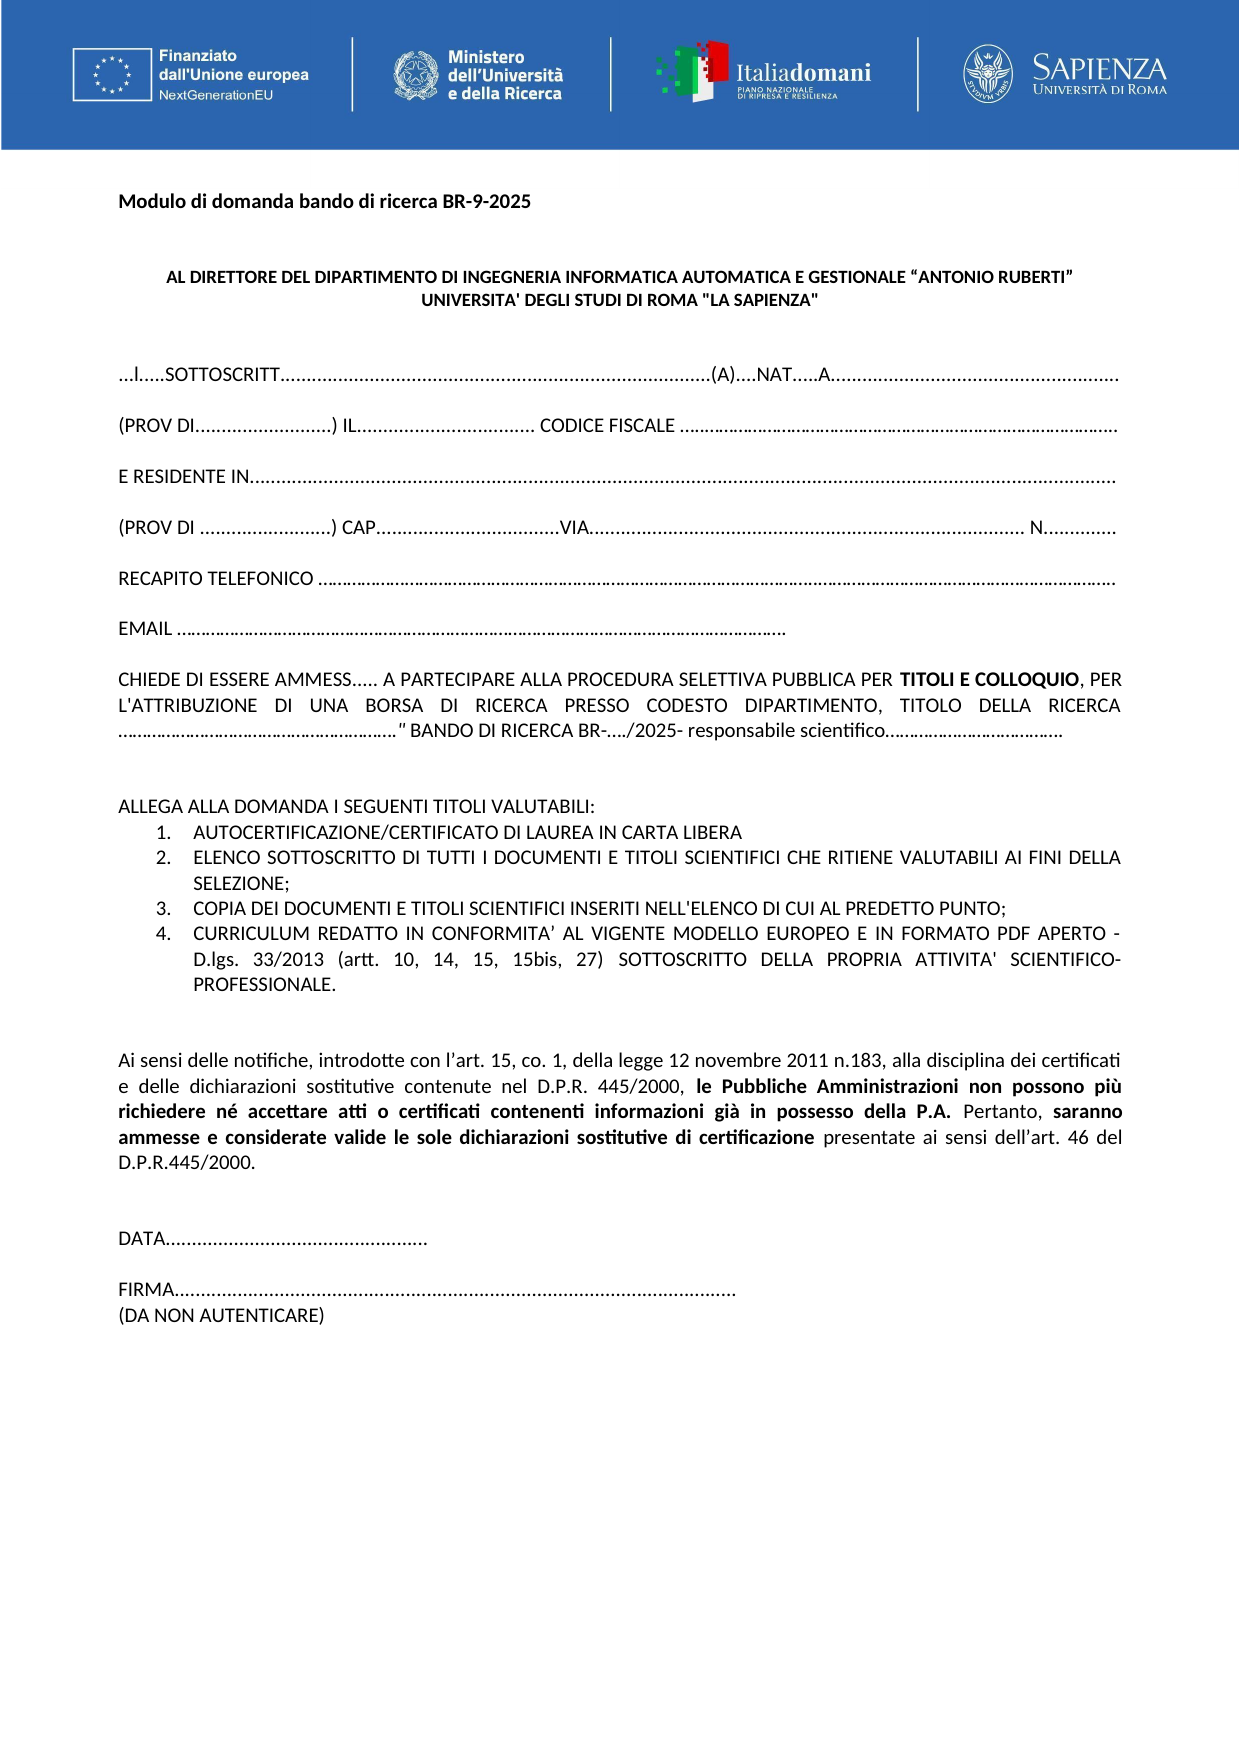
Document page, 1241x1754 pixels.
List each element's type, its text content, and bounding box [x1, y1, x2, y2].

text FIRMA........................................................................................................... [118, 1276, 1122, 1302]
text (DA NON AUTENTICARE) [118, 1302, 1122, 1327]
text ALLEGA ALLA DOMANDA I SEGUENTI TITOLI VALUTABILI: [118, 793, 1122, 819]
list CURRICULUM REDATTO IN CONFORMITA’ AL VIGENTE MODELLO EUROPEO E IN FORMATO PDF APERTO - D.lgs. 33/2013 (artt. 10, 14, 15, 15bis, 27) SOTTOSCRITTO DELLA PROPRIA ATTIVITA' SCIENTIFICO-PROFESSIONALE. [156, 921, 1122, 997]
text (PROV DI .........................) CAP...................................VIA................................................................................... N.............. [118, 514, 1122, 539]
text Ai sensi delle notifiche, introdotte con l’art. 15, co. 1, della legge 12 novembre 2011 n.183, alla disciplina dei certificati e delle dichiarazioni sostitutive contenute nel D.P.R. 445/2000, le Pubbliche Amministrazioni non possono più richiedere né accettare atti o certificati contenenti informazioni già in possesso della P.A. Pertanto, saranno ammesse e considerate valide le sole dichiarazioni sostitutive di certificazione presentate ai sensi dell’art. 46 del D.P.R.445/2000. [118, 1048, 1123, 1175]
picture [1, 0, 1239, 189]
text (PROV DI..........................) IL.................................. CODICE FISCALE …..………………………………………………………………………….. [118, 412, 1122, 438]
text DATA.................................................. [118, 1226, 1122, 1251]
text Modulo di domanda bando di ricerca BR-9-2025 [118, 148, 1122, 214]
text ...l.....SOTTOSCRITT..................................................................................(A)....NAT.....A....................................................... [118, 361, 1122, 387]
list COPIA DEI DOCUMENTI E TITOLI SCIENTIFICI INSERITI NELL'ELENCO DI CUI AL PREDETTO PUNTO; [156, 895, 1122, 921]
text CHIEDE DI ESSERE AMMESS..... A PARTECIPARE ALLA PROCEDURA SELETTIVA PUBBLICA PER TITOLI E COLLOQUIO, PER L'ATTRIBUZIONE DI UNA BORSA DI RICERCA PRESSO CODESTO DIPARTIMENTO, TITOLO DELLA RICERCA …………………………………………………." BANDO DI RICERCA BR-…./2025- responsabile scientifico………………………………. [118, 666, 1122, 743]
list ELENCO SOTTOSCRITTO DI TUTTI I DOCUMENTI E TITOLI SCIENTIFICI CHE RITIENE VALUTABILI AI FINI DELLA SELEZIONE; [156, 844, 1122, 895]
text RECAPITO TELEFONICO …………………………………………………………………………………………..…………………………………………………….. [118, 565, 1122, 590]
text AL DIRETTORE DEL DIPARTIMENTO DI INGEGNERIA INFORMATICA AUTOMATICA E GESTIONALE “ANTONIO RUBERTI” [118, 265, 1122, 288]
text E RESIDENTE IN..................................................................................................................................................................... [118, 463, 1122, 488]
text UNIVERSITA' DEGLI STUDI DI ROMA "LA SAPIENZA" [118, 288, 1122, 311]
list AUTOCERTIFICAZIONE/CERTIFICATO DI LAUREA IN CARTA LIBERA [156, 819, 1122, 844]
text EMAIL ………………………………………………………………………………………………………………. [118, 616, 1122, 641]
